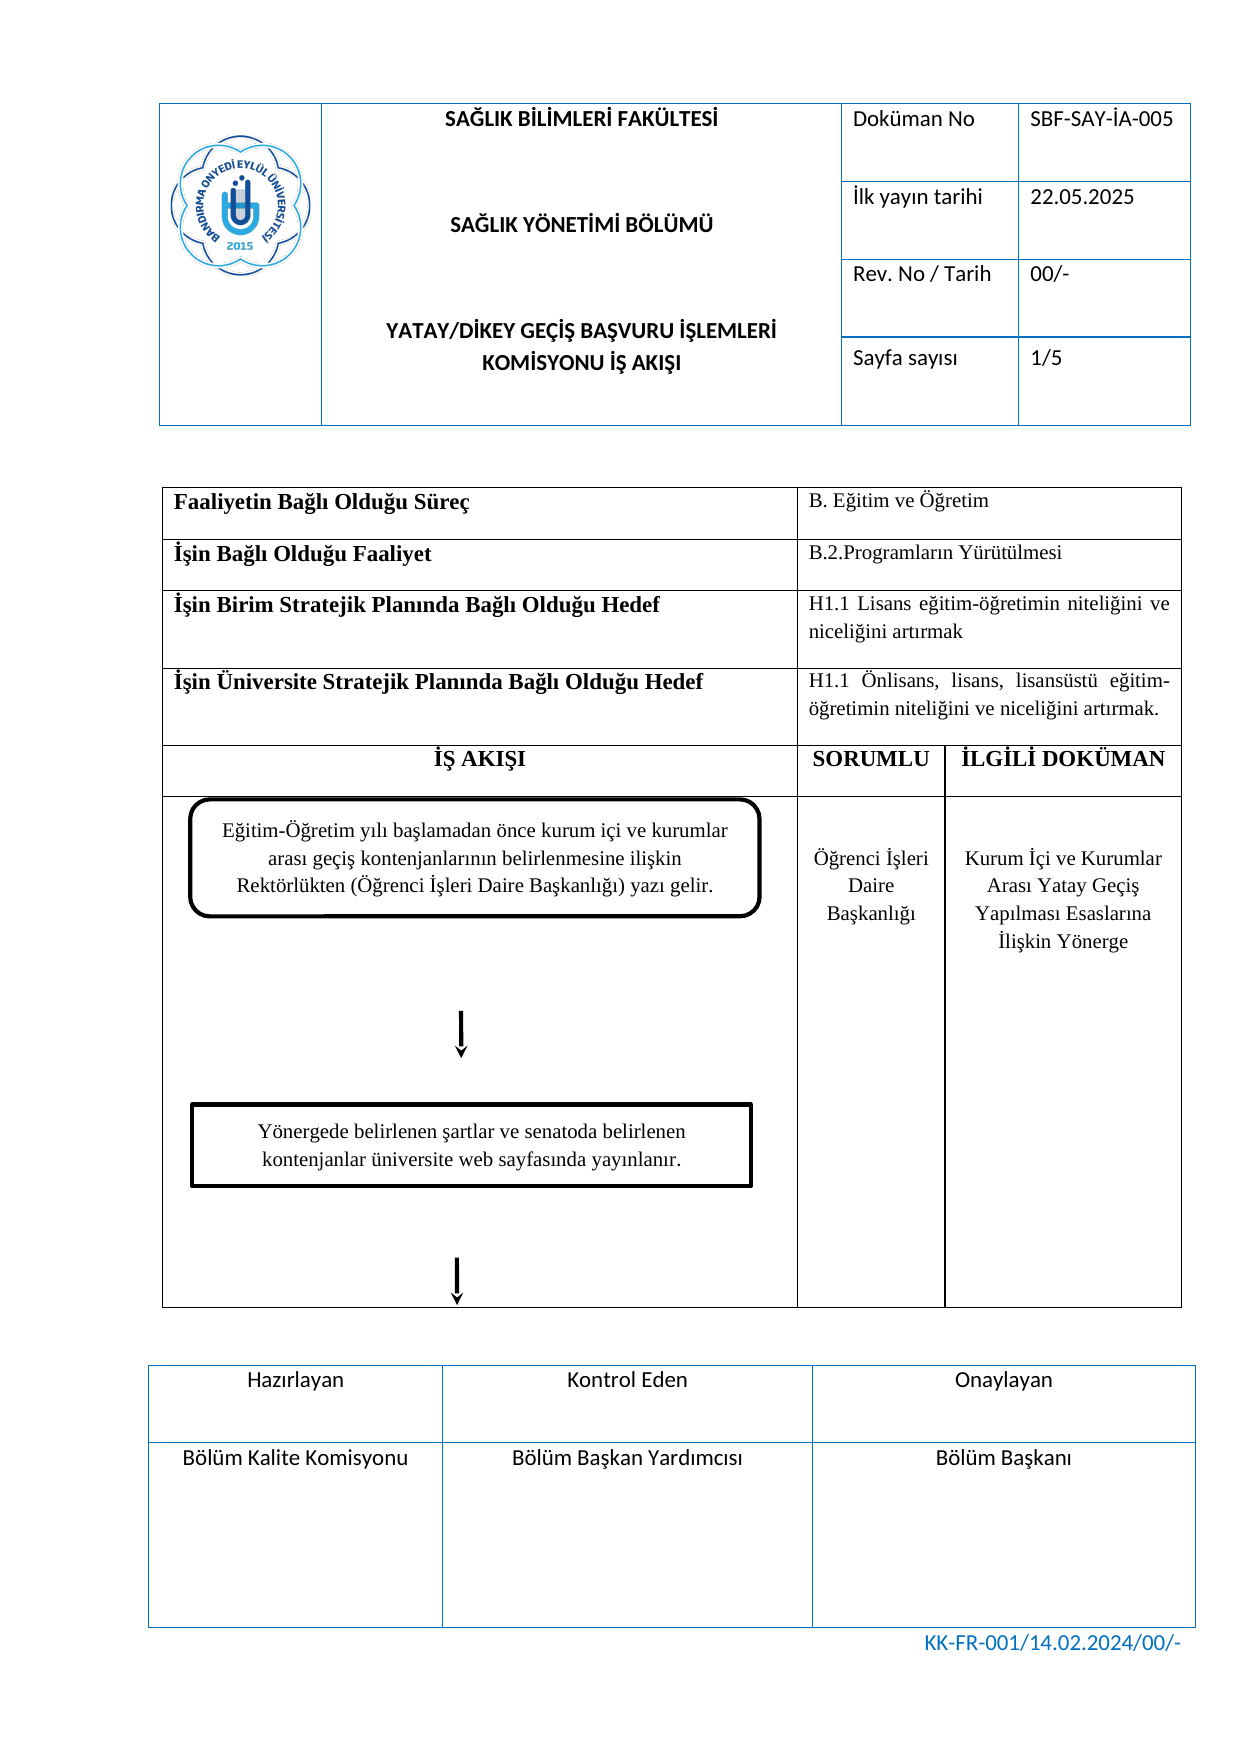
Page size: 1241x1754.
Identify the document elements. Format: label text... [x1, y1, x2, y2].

table_header B. Eğitim ve Öğretim [798, 488, 1181, 538]
picture [170, 135, 311, 276]
table_header Faaliyetin Bağlı Olduğu Süreç [163, 488, 797, 538]
table_cell B.2.Programların Yürütülmesi [798, 540, 1181, 590]
table_cell Kurum İçi ve Kurumlar Arası Yatay Geçiş Yapılması Esaslarına İlişkin Yönerge [946, 797, 1181, 1307]
table_cell SORUMLU [798, 746, 944, 796]
table_cell İLGİLİ DOKÜMAN [946, 746, 1181, 796]
table_cell İşin Birim Stratejik Planında Bağlı Olduğu Hedef [163, 591, 797, 667]
table_cell H1.1 Lisans eğitim-öğretimin niteliğini ve niceliğini artırmak [798, 591, 1181, 667]
table_cell İşin Üniversite Stratejik Planında Bağlı Olduğu Hedef [163, 669, 797, 744]
table_cell Öğrenci İşleri Daire Başkanlığı [798, 797, 944, 1307]
table_cell [163, 797, 797, 1307]
table_cell İŞ AKIŞI [163, 746, 797, 796]
table_cell İşin Bağlı Olduğu Faaliyet [163, 540, 797, 590]
table_cell H1.1 Önlisans, lisans, lisansüstü eğitim-öğretimin niteliğini ve niceliğini artırmak. [798, 669, 1181, 744]
